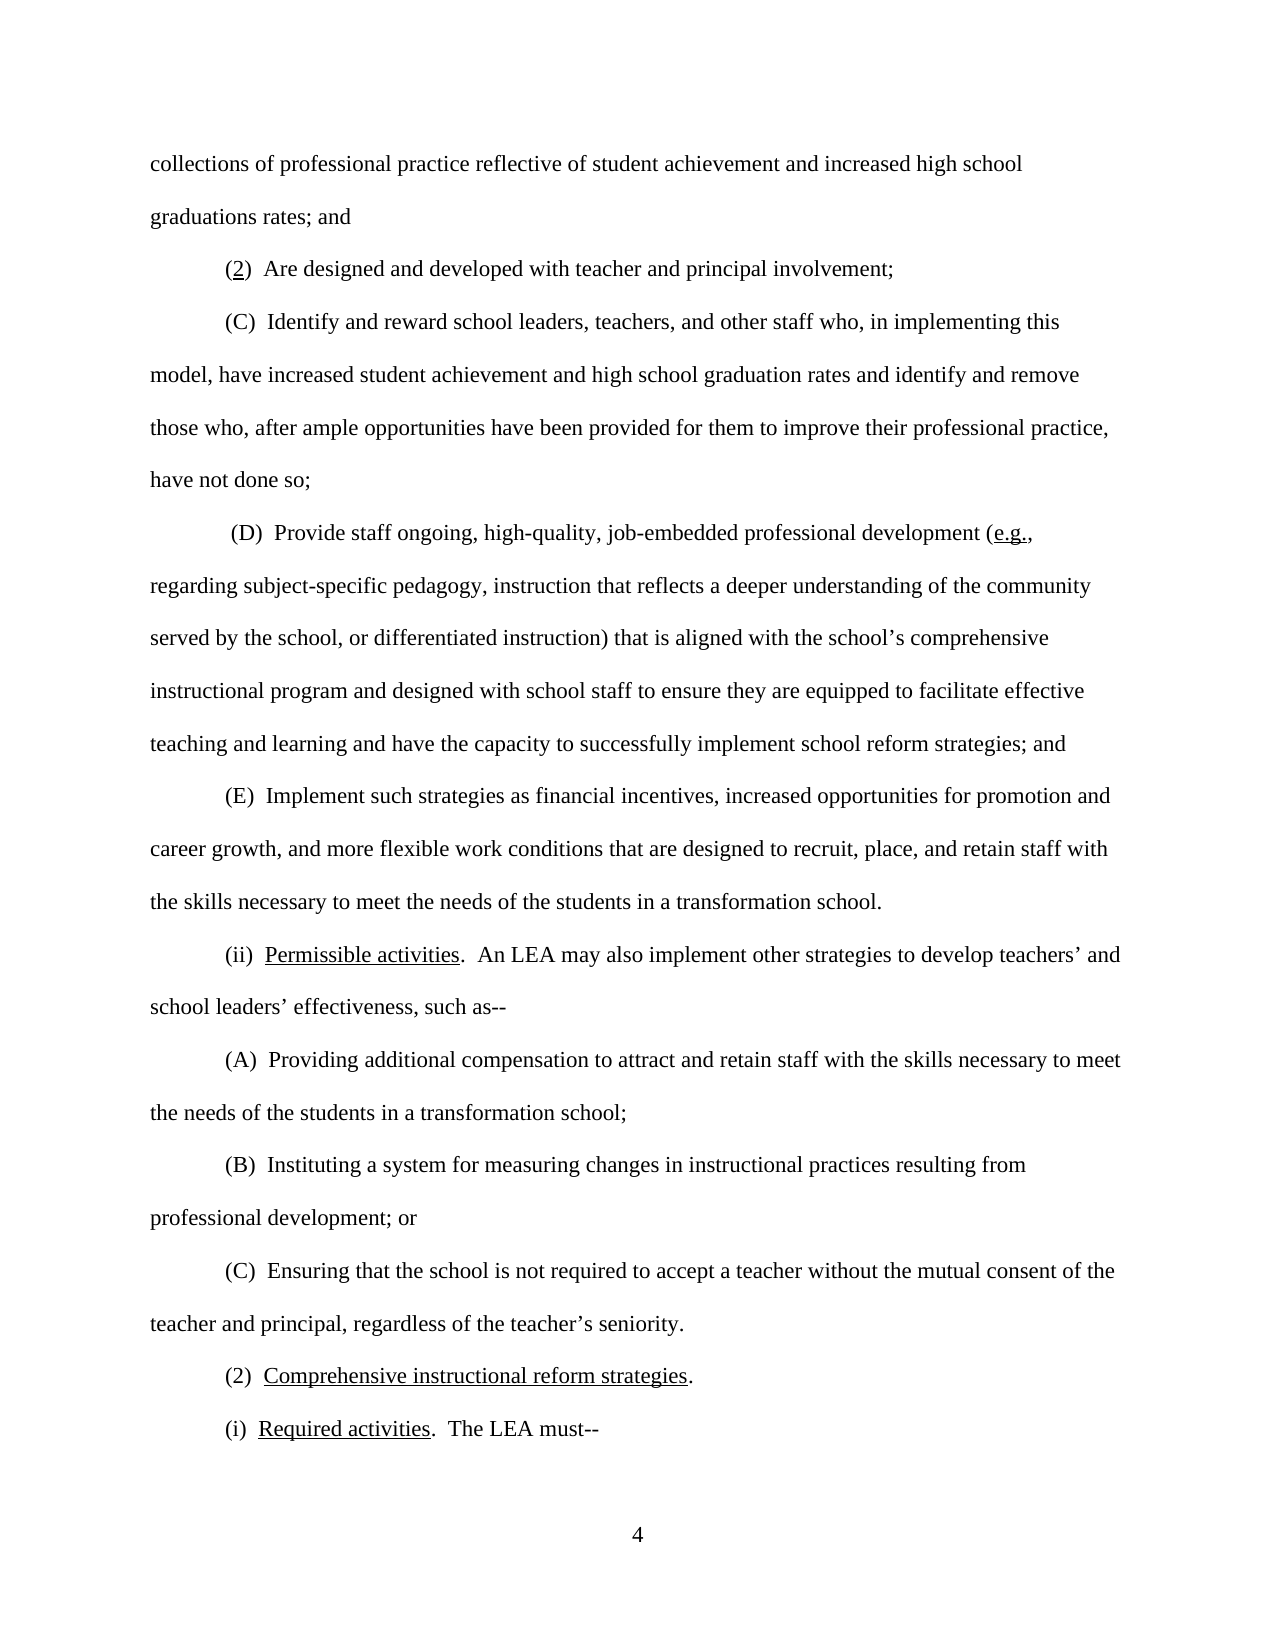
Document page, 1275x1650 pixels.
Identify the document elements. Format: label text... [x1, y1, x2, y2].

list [150, 150, 1125, 229]
list (B) Instituting a system for measuring changes in instructional practices resulting from professional development; or [150, 1151, 1125, 1231]
list (E) Implement such strategies as financial incentives, increased opportunities for promotion and career growth, and more flexible work conditions that are designed to recruit, place, and retain staff with the skills necessary to meet the needs of the students in a transformation school. [150, 782, 1125, 914]
list (A) Providing additional compensation to attract and retain staff with the skills necessary to meet the needs of the students in a transformation school; [150, 1046, 1125, 1125]
text (2) Comprehensive instructional reform strategies. [150, 1362, 1125, 1389]
text (i) Required activities. The LEA must-- [225, 1415, 1125, 1441]
list (2) Are designed and developed with teacher and principal involvement; [150, 255, 1125, 282]
text (ii) Permissible activities. An LEA may also implement other strategies to develop teachers’ and school leaders’ effectiveness, such as-- [150, 941, 1125, 1020]
list (C) Ensuring that the school is not required to accept a teacher without the mutual consent of the teacher and principal, regardless of the teacher’s seniority. [150, 1257, 1125, 1336]
list (C) Identify and reward school leaders, teachers, and other staff who, in implementing this model, have increased student achievement and high school graduation rates and identify and remove those who, after ample opportunities have been provided for them to improve their professional practice, have not done so; [150, 308, 1125, 493]
list (D) Provide staff ongoing, high-quality, job-embedded professional development (e.g., regarding subject-specific pedagogy, instruction that reflects a deeper understanding of the community served by the school, or differentiated instruction) that is aligned with the school’s comprehensive instructional program and designed with school staff to ensure they are equipped to facilitate effective teaching and learning and have the capacity to successfully implement school reform strategies; and [150, 519, 1125, 756]
